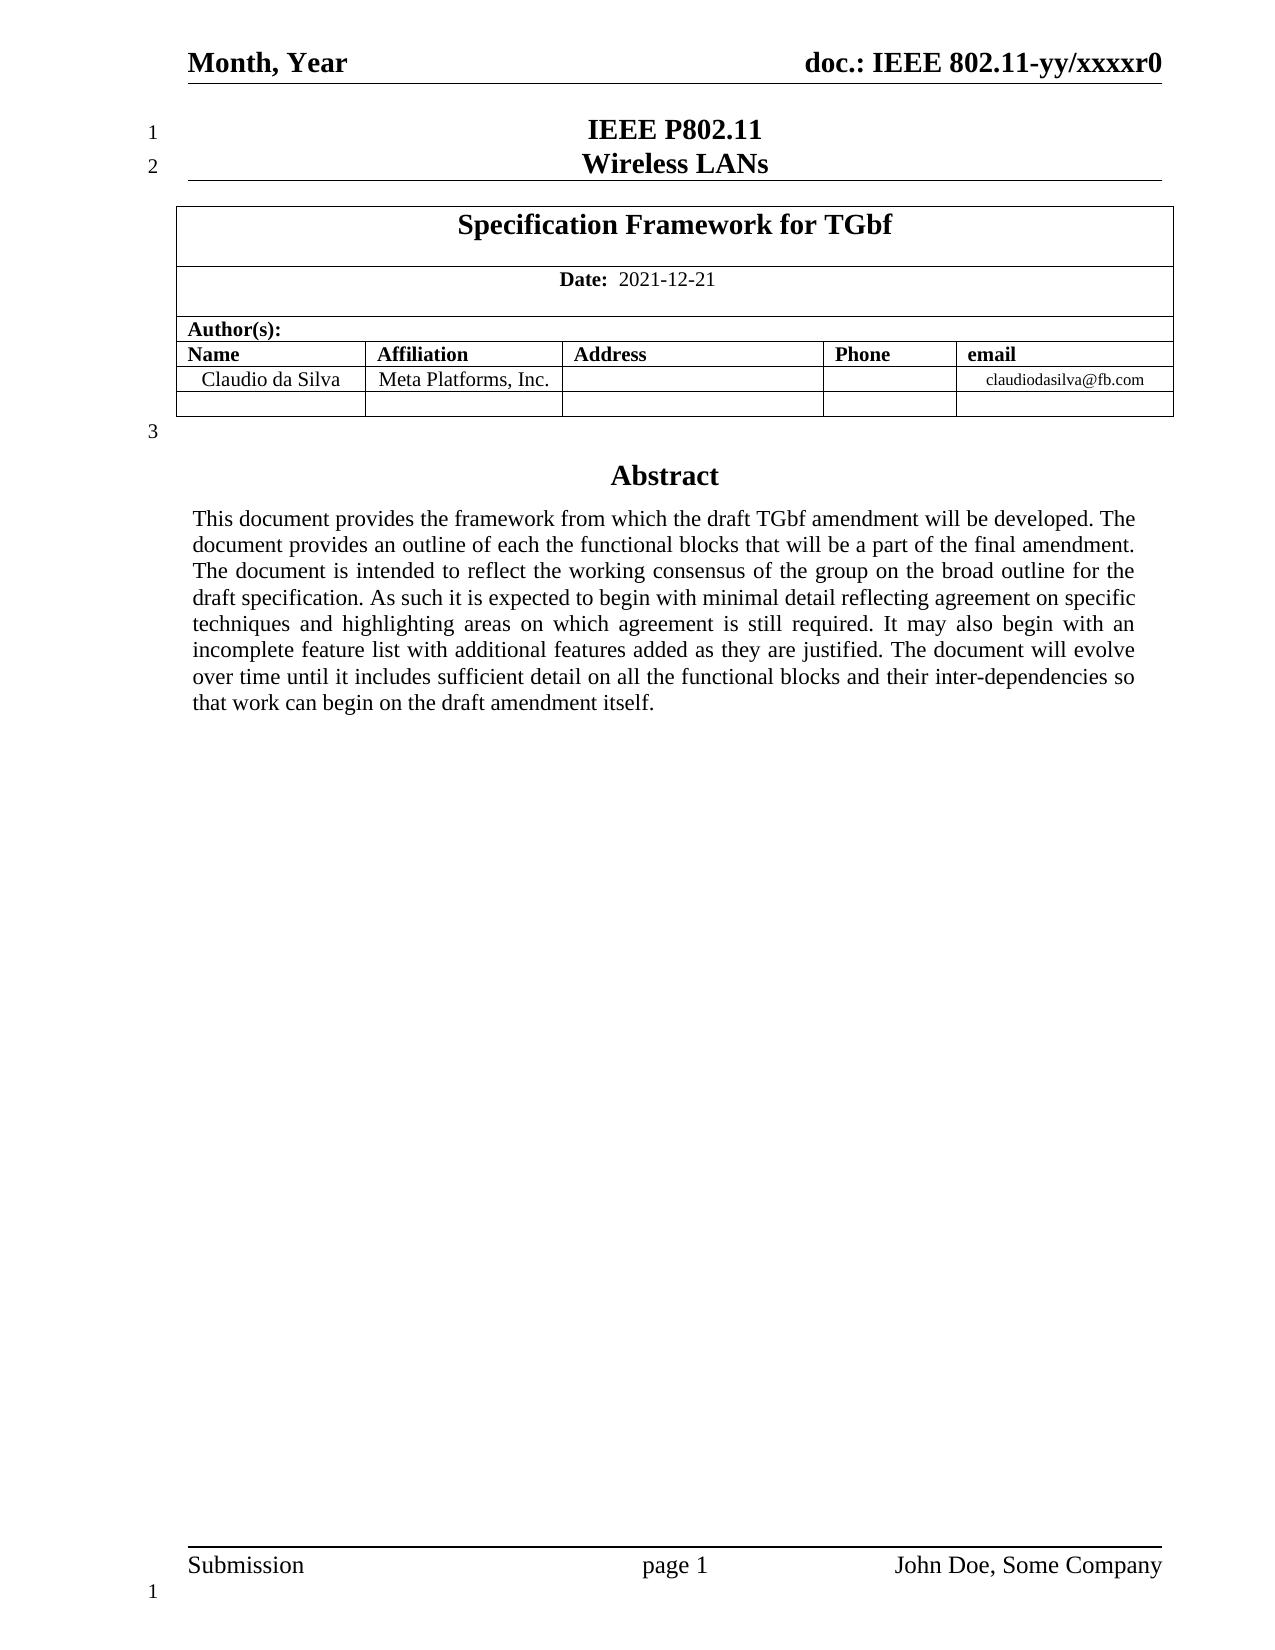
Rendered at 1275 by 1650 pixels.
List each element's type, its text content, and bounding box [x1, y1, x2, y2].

table_cell Affiliation [366, 342, 562, 366]
text IEEE P802.11 Wireless LANs [187, 112, 1162, 181]
table_cell [824, 367, 956, 391]
table_cell [366, 392, 562, 416]
table_cell Claudio da Silva [177, 367, 365, 391]
table_cell Meta Platforms, Inc. [366, 367, 562, 391]
table_cell Address [563, 342, 823, 366]
table_header Specification Framework for TGbf [177, 207, 1173, 266]
table_cell [824, 392, 956, 416]
table_cell [563, 392, 823, 416]
table_cell [957, 392, 1173, 416]
table_cell Author(s): [177, 317, 1173, 341]
table_cell Name [177, 342, 365, 366]
table_cell Date: 2021-12-21 [177, 267, 1173, 316]
table_cell [563, 367, 823, 391]
table_cell [177, 392, 365, 416]
table_cell claudiodasilva@fb.com [957, 367, 1173, 391]
table_cell email [957, 342, 1173, 366]
table_cell Phone [824, 342, 956, 366]
